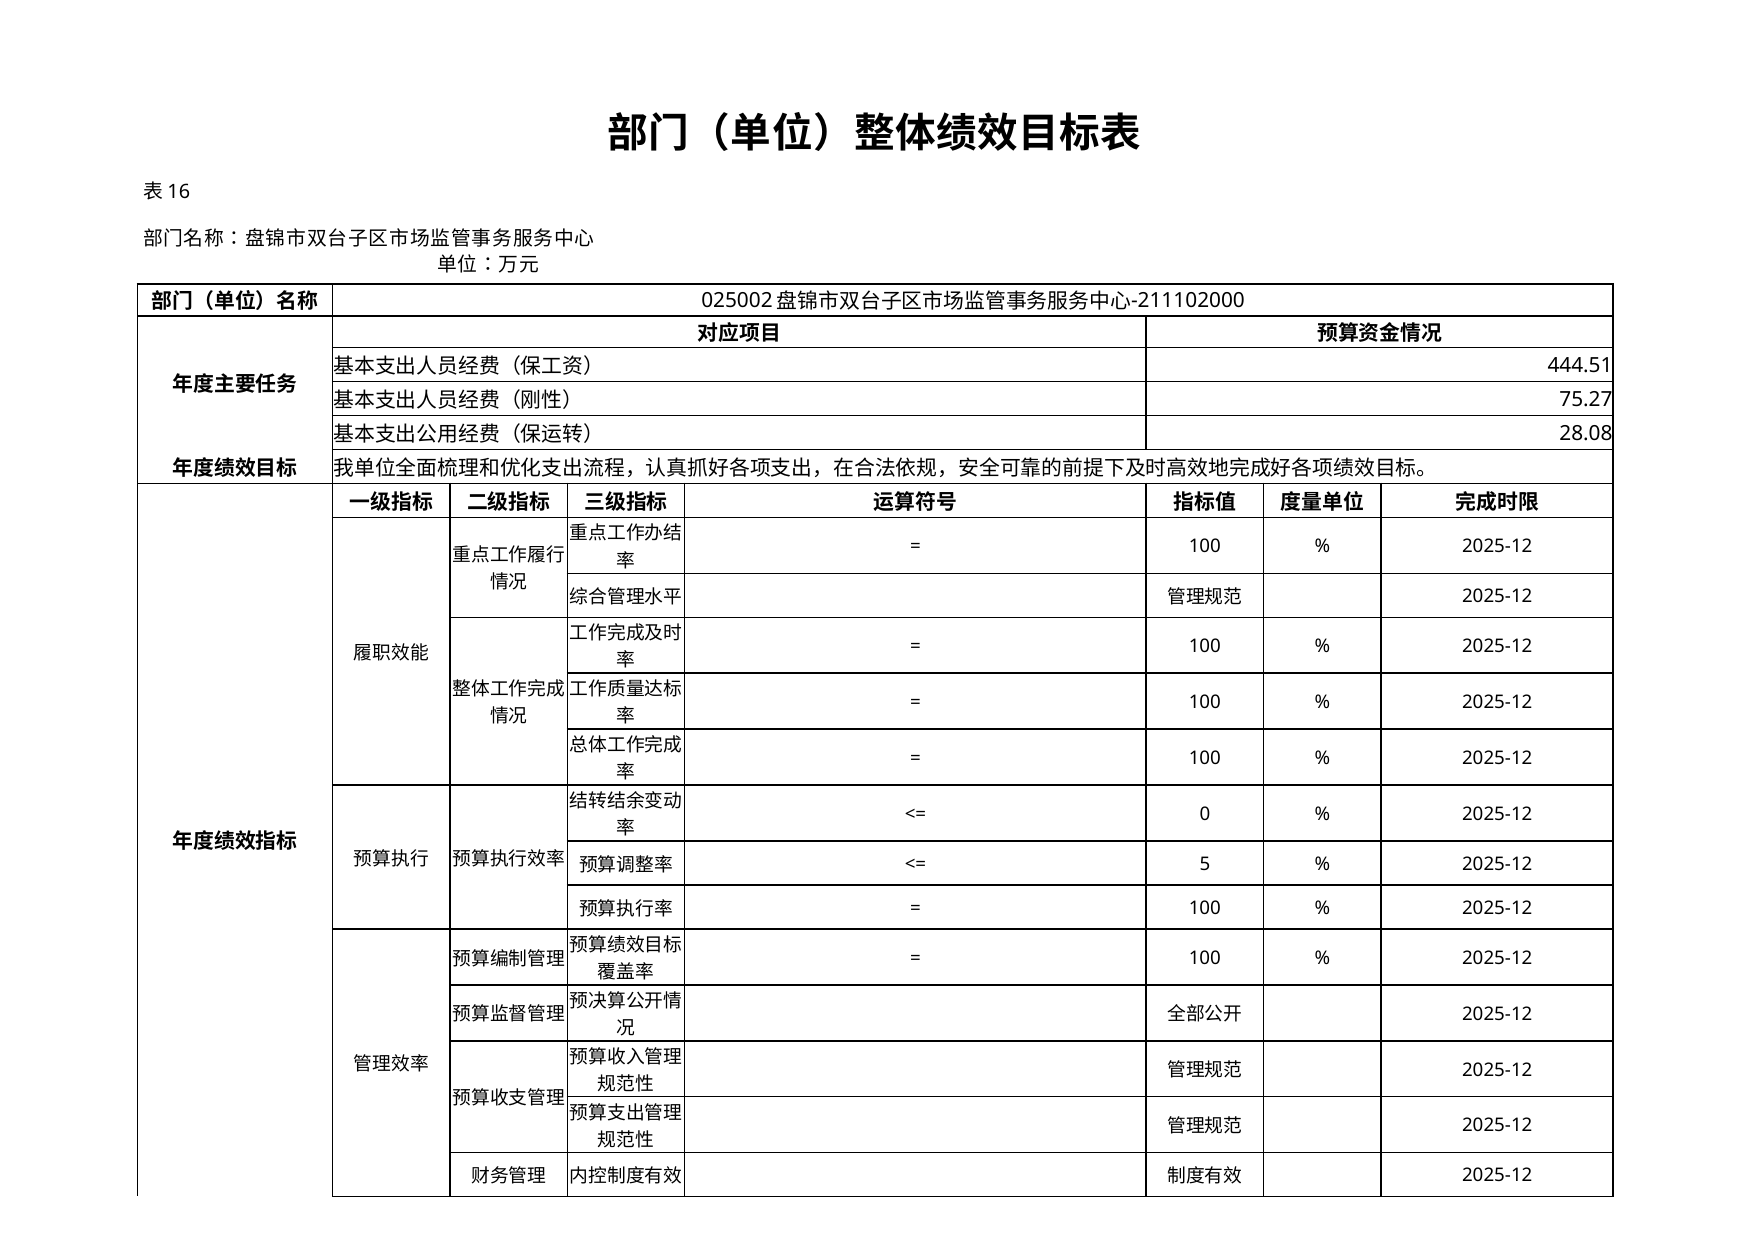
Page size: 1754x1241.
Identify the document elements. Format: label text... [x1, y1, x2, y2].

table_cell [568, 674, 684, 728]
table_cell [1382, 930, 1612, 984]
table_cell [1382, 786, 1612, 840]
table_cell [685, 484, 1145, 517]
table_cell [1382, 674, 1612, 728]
text 表16 [143, 178, 1615, 204]
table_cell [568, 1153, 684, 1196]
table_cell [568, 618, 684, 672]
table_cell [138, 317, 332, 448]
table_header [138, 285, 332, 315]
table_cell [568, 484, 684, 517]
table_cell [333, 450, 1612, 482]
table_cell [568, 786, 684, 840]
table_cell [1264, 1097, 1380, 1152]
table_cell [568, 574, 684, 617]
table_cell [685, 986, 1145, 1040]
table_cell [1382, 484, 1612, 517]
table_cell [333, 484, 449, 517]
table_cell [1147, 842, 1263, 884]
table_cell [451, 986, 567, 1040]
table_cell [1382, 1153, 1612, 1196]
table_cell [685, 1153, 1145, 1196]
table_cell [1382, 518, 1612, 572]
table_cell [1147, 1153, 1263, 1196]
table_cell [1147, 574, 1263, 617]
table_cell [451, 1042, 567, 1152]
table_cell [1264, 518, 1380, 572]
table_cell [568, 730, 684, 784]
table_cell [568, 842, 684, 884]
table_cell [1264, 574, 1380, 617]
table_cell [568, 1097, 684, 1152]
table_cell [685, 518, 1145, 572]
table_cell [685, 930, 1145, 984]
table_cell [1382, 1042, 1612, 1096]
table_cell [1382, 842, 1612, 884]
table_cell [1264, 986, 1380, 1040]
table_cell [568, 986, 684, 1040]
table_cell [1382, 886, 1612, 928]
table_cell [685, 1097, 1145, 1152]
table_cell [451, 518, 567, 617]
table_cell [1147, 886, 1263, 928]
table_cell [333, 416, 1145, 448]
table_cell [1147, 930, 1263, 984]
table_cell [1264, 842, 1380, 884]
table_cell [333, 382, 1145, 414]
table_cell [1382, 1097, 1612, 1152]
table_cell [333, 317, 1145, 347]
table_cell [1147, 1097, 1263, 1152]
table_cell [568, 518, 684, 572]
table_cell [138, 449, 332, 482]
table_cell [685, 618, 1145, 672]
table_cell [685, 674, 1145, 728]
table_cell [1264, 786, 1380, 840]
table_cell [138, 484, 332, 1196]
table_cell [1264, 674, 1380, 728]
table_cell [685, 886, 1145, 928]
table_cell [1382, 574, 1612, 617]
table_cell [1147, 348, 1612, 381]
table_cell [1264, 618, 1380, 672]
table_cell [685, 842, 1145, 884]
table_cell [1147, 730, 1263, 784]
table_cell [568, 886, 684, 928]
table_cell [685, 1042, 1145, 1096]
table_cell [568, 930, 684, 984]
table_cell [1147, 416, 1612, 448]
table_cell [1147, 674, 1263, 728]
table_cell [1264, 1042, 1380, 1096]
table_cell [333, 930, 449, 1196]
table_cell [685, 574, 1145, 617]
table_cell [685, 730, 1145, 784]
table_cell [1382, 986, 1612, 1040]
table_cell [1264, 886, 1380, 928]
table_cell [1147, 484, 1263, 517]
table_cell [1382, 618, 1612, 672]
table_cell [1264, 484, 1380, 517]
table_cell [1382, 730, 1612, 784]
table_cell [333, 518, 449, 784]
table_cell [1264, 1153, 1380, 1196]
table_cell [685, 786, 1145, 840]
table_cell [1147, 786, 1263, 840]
text 部门名称：盘锦市双台子区市场监管事务服务中心 单位：万元 [143, 223, 1615, 277]
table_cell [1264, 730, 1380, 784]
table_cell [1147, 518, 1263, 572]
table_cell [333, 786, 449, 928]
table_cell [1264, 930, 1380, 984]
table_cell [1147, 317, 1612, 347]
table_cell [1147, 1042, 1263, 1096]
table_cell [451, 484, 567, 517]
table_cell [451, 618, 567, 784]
text 部门（单位）整体绩效目标表 [607, 107, 1615, 158]
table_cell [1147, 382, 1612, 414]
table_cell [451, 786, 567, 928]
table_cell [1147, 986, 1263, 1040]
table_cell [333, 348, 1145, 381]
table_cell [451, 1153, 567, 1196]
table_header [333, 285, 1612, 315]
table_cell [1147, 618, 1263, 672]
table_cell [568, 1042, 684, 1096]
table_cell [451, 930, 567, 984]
